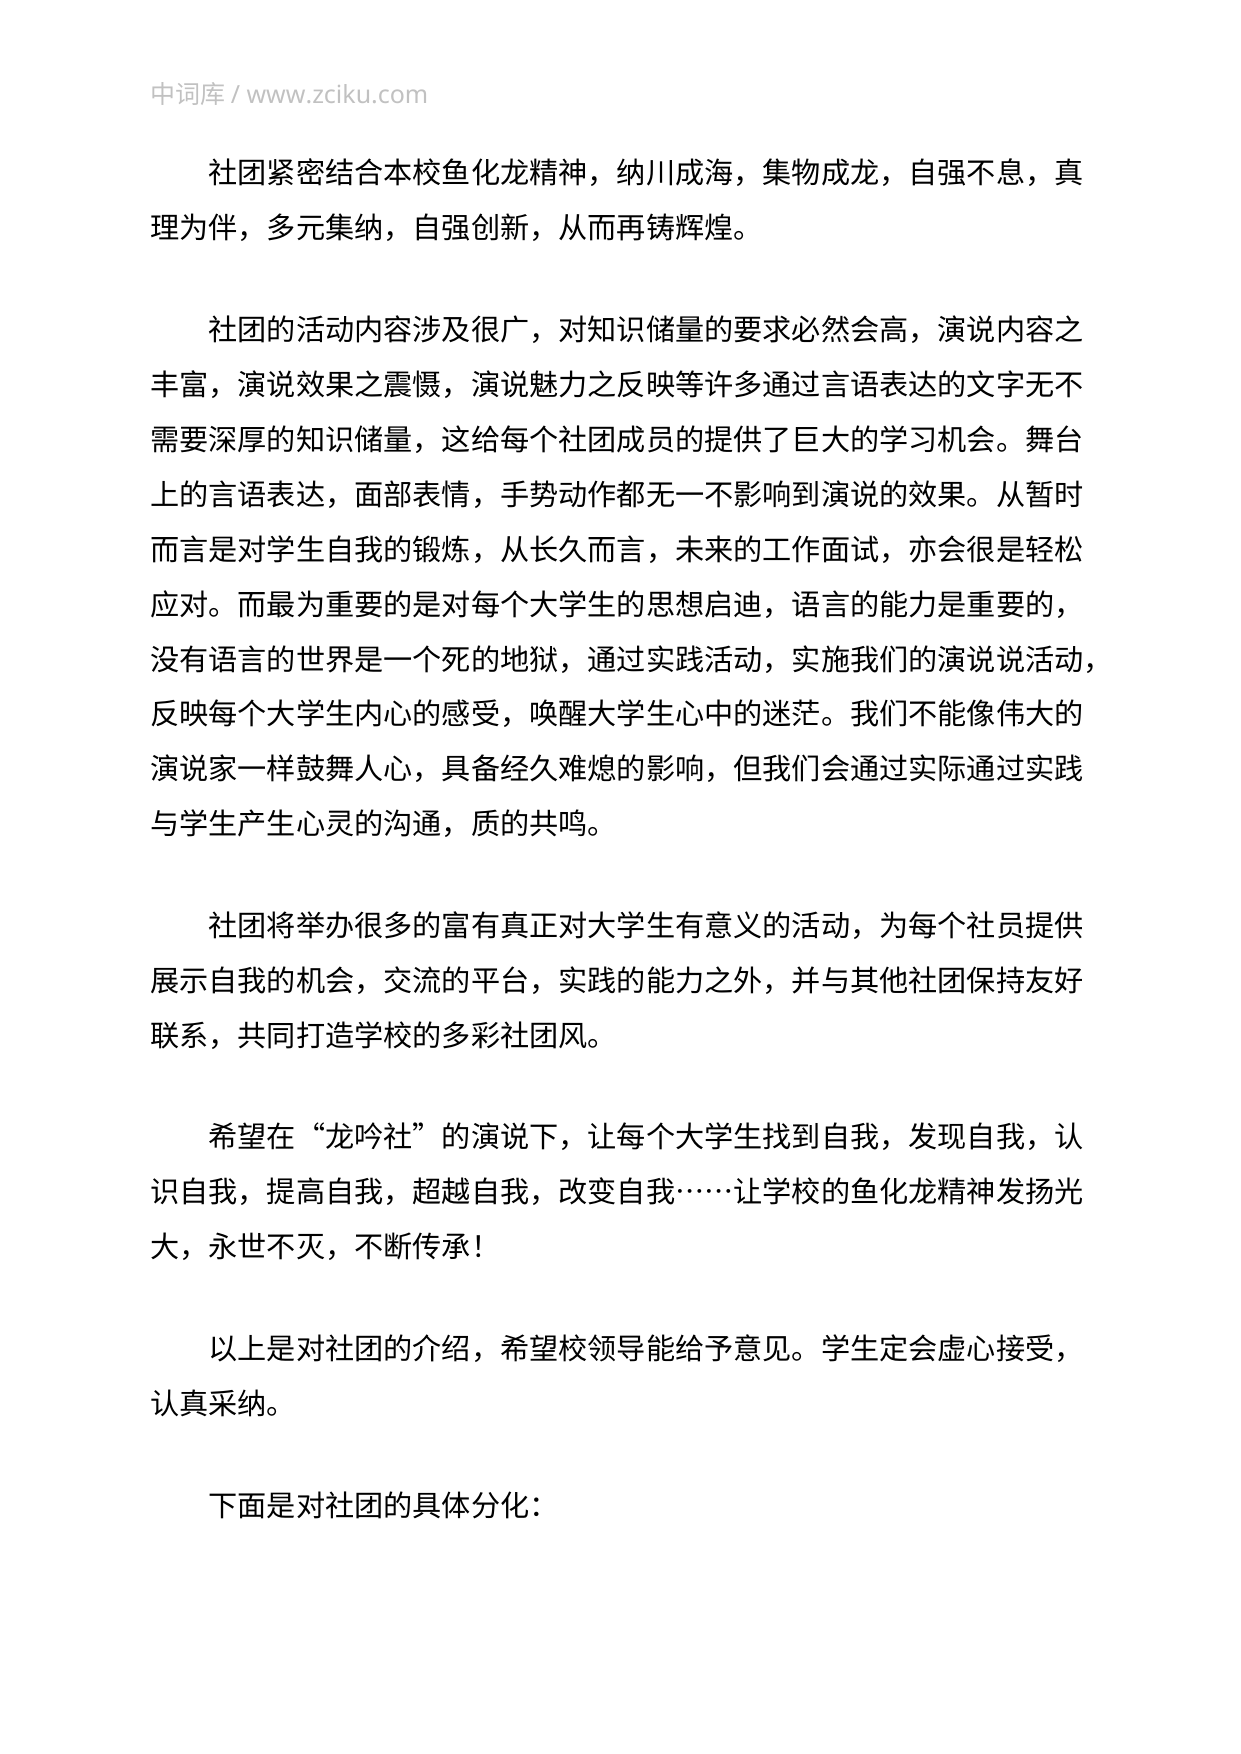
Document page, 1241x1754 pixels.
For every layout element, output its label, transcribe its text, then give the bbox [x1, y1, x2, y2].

text 以上是对社团的介绍，希望校领导能给予意见。学生定会虚心接受，认真采纳。 [150, 1326, 1090, 1423]
text 社团的活动内容涉及很广，对知识储量的要求必然会高，演说内容之丰富，演说效果之震慑，演说魅力之反映等许多通过言语表达的文字无不需要深厚的知识储量，这给每个社团成员的提供了巨大的学习机会。舞台上的言语表达，面部表情，手势动作都无一不影响到演说的效果。从暂时而言是对学生自我的锻炼，从长久而言，未来的工作面试，亦会很是轻松应对。而最为重要的是对每个大学生的思想启迪，语言的能力是重要的，没有语言的世界是一个死的地狱，通过实践活动，实施我们的演说说活动，反映每个大学生内心的感受，唤醒大学生心中的迷茫。我们不能像伟大的演说家一样鼓舞人心，具备经久难熄的影响，但我们会通过实际通过实践与学生产生心灵的沟通，质的共鸣。 [150, 307, 1090, 843]
text 希望在“龙吟社”的演说下，让每个大学生找到自我，发现自我，认识自我，提高自我，超越自我，改变自我……让学校的鱼化龙精神发扬光大，永世不灭，不断传承！ [150, 1114, 1090, 1266]
text 社团紧密结合本校鱼化龙精神，纳川成海，集物成龙，自强不息，真理为伴，多元集纳，自强创新，从而再铸辉煌。 [150, 150, 1090, 247]
text 下面是对社团的具体分化： [150, 1482, 1090, 1524]
text 社团将举办很多的富有真正对大学生有意义的活动，为每个社员提供展示自我的机会，交流的平台，实践的能力之外，并与其他社团保持友好联系，共同打造学校的多彩社团风。 [150, 902, 1090, 1054]
